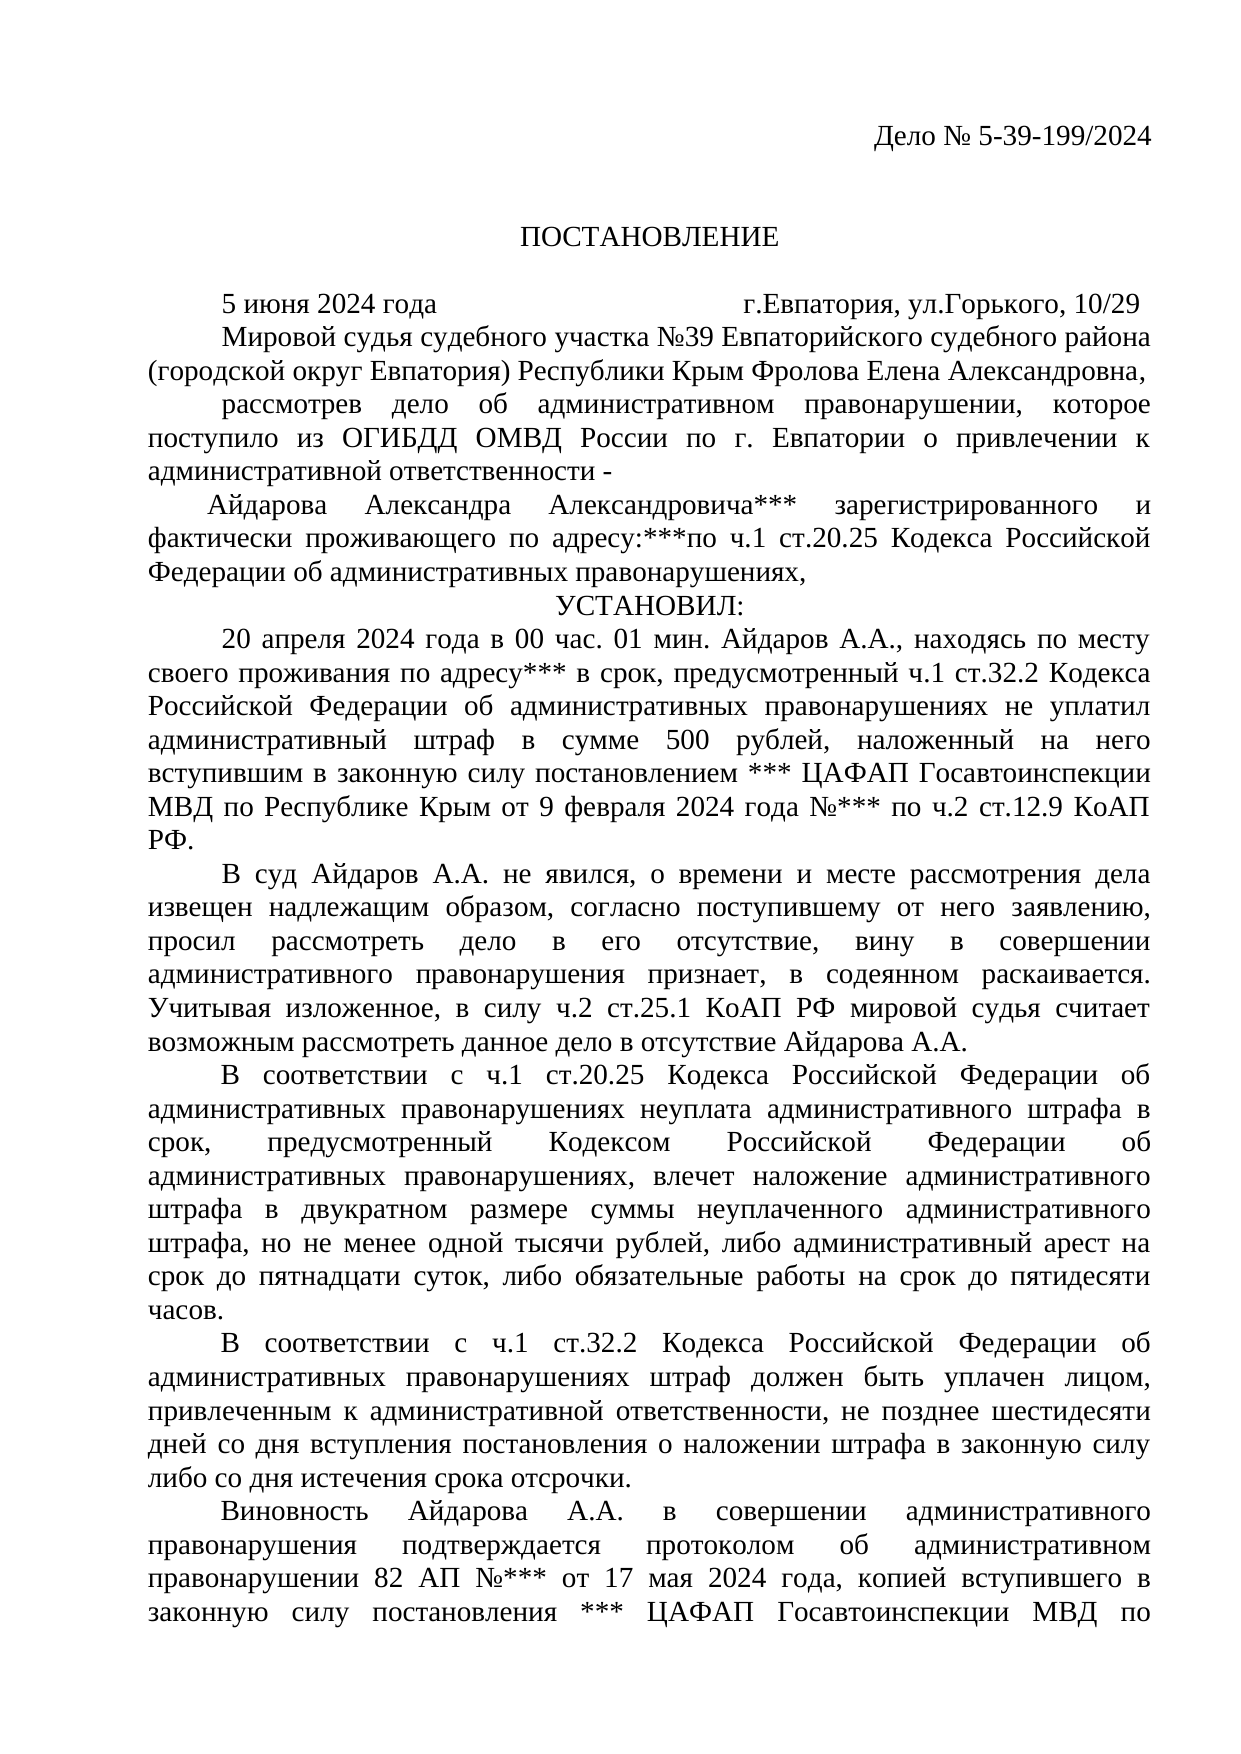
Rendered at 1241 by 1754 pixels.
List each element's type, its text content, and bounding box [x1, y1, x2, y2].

text В соответствии с ч.1 ст.20.25 Кодекса Российской Федерации об административных правонарушениях неуплата административного штрафа в срок, предусмотренный Кодексом Российской Федерации об административных правонарушениях, влечет наложение административного штрафа в двукратном размере суммы неуплаченного административного штрафа, но не менее одной тысячи рублей, либо административный арест на срок до пятнадцати суток, либо обязательные работы на срок до пятидесяти часов. [148, 1057, 1152, 1326]
text 5 июня 2024 года г.Евпатория, ул.Горького, 10/29 [148, 286, 1152, 319]
text В соответствии с ч.1 ст.32.2 Кодекса Российской Федерации об административных правонарушениях штраф должен быть уплачен лицом, привлеченным к административной ответственности, не позднее шестидесяти дней со дня вступления постановления о наложении штрафа в законную силу либо со дня истечения срока отсрочки. [148, 1326, 1152, 1493]
text В суд Айдаров А.А. не явился, о времени и месте рассмотрения дела извещен надлежащим образом, согласно поступившему от него заявлению, просил рассмотреть дело в его отсутствие, вину в совершении административного правонарушения признает, в содеянном раскаивается. Учитывая изложенное, в силу ч.2 ст.25.1 КоАП РФ мировой судья считает возможным рассмотреть данное дело в отсутствие Айдарова А.А. [148, 856, 1152, 1057]
text Айдарова Александра Александровича*** зарегистрированного и фактически проживающего по адресу:***по ч.1 ст.20.25 Кодекса Российской Федерации об административных правонарушениях, [148, 487, 1152, 588]
text ПОСТАНОВЛЕНИЕ [148, 219, 1152, 252]
text 20 апреля 2024 года в 00 час. 01 мин. Айдаров А.А., находясь по месту своего проживания по адресу*** в срок, предусмотренный ч.1 ст.32.2 Кодекса Российской Федерации об административных правонарушениях не уплатил административный штраф в сумме 500 рублей, наложенный на него вступившим в законную силу постановлением *** ЦАФАП Госавтоинспекции МВД по Республике Крым от 9 февраля 2024 года №*** по ч.2 ст.12.9 КоАП РФ. [148, 621, 1152, 856]
text Дело № 5-39-199/2024 [148, 118, 1152, 152]
text рассмотрев дело об административном правонарушении, которое поступило из ОГИБДД ОМВД России по г. Евпатории о привлечении к административной ответственности - [148, 386, 1152, 487]
text УСТАНОВИЛ: [148, 588, 1152, 621]
text Мировой судья судебного участка №39 Евпаторийского судебного района (городской округ Евпатория) Республики Крым Фролова Елена Александровна, [148, 319, 1152, 386]
